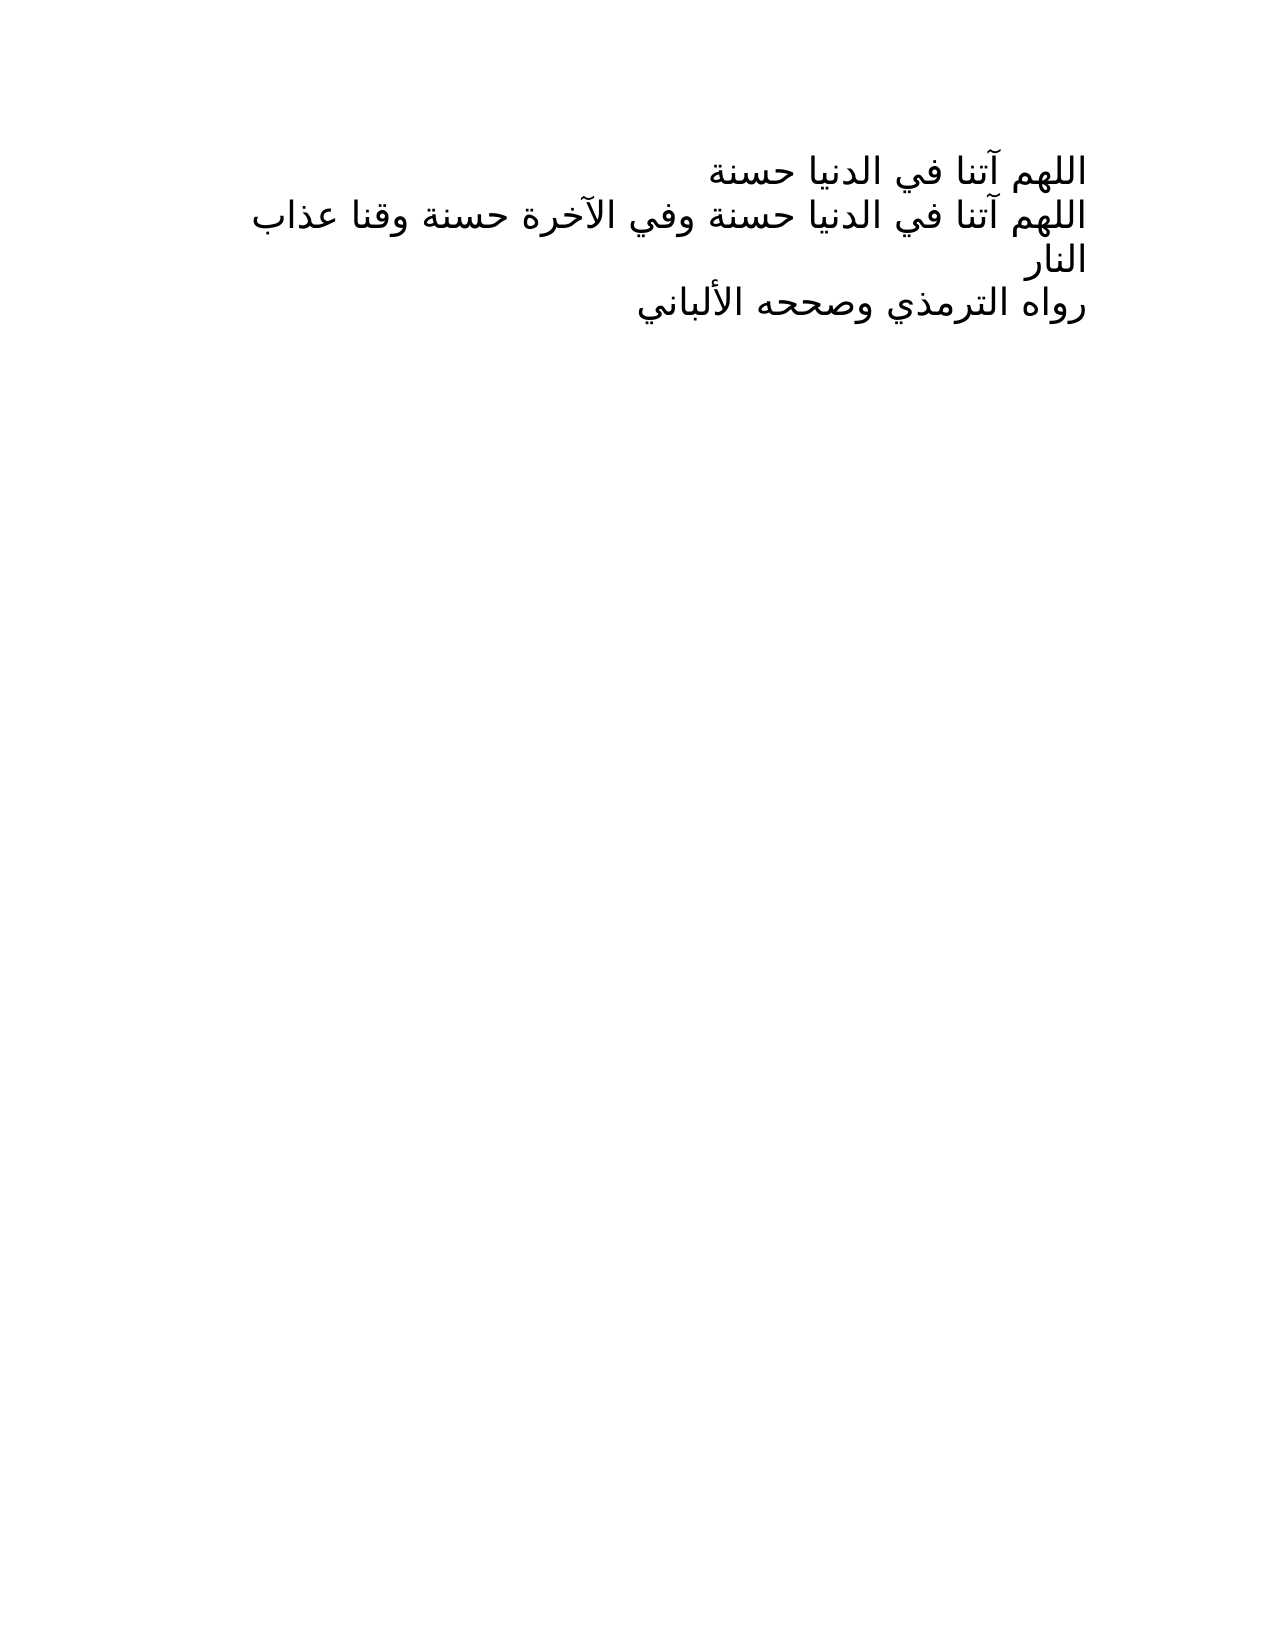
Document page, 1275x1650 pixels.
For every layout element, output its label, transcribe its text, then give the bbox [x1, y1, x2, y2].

text اللهم آتنا في الدنيا حسنة [187, 150, 1087, 194]
text رواه الترمذي وصححه الألباني [187, 281, 1087, 324]
text اللهم آتنا في الدنيا حسنة وفي الآخرة حسنة وقنا عذاب النار [187, 194, 1087, 281]
